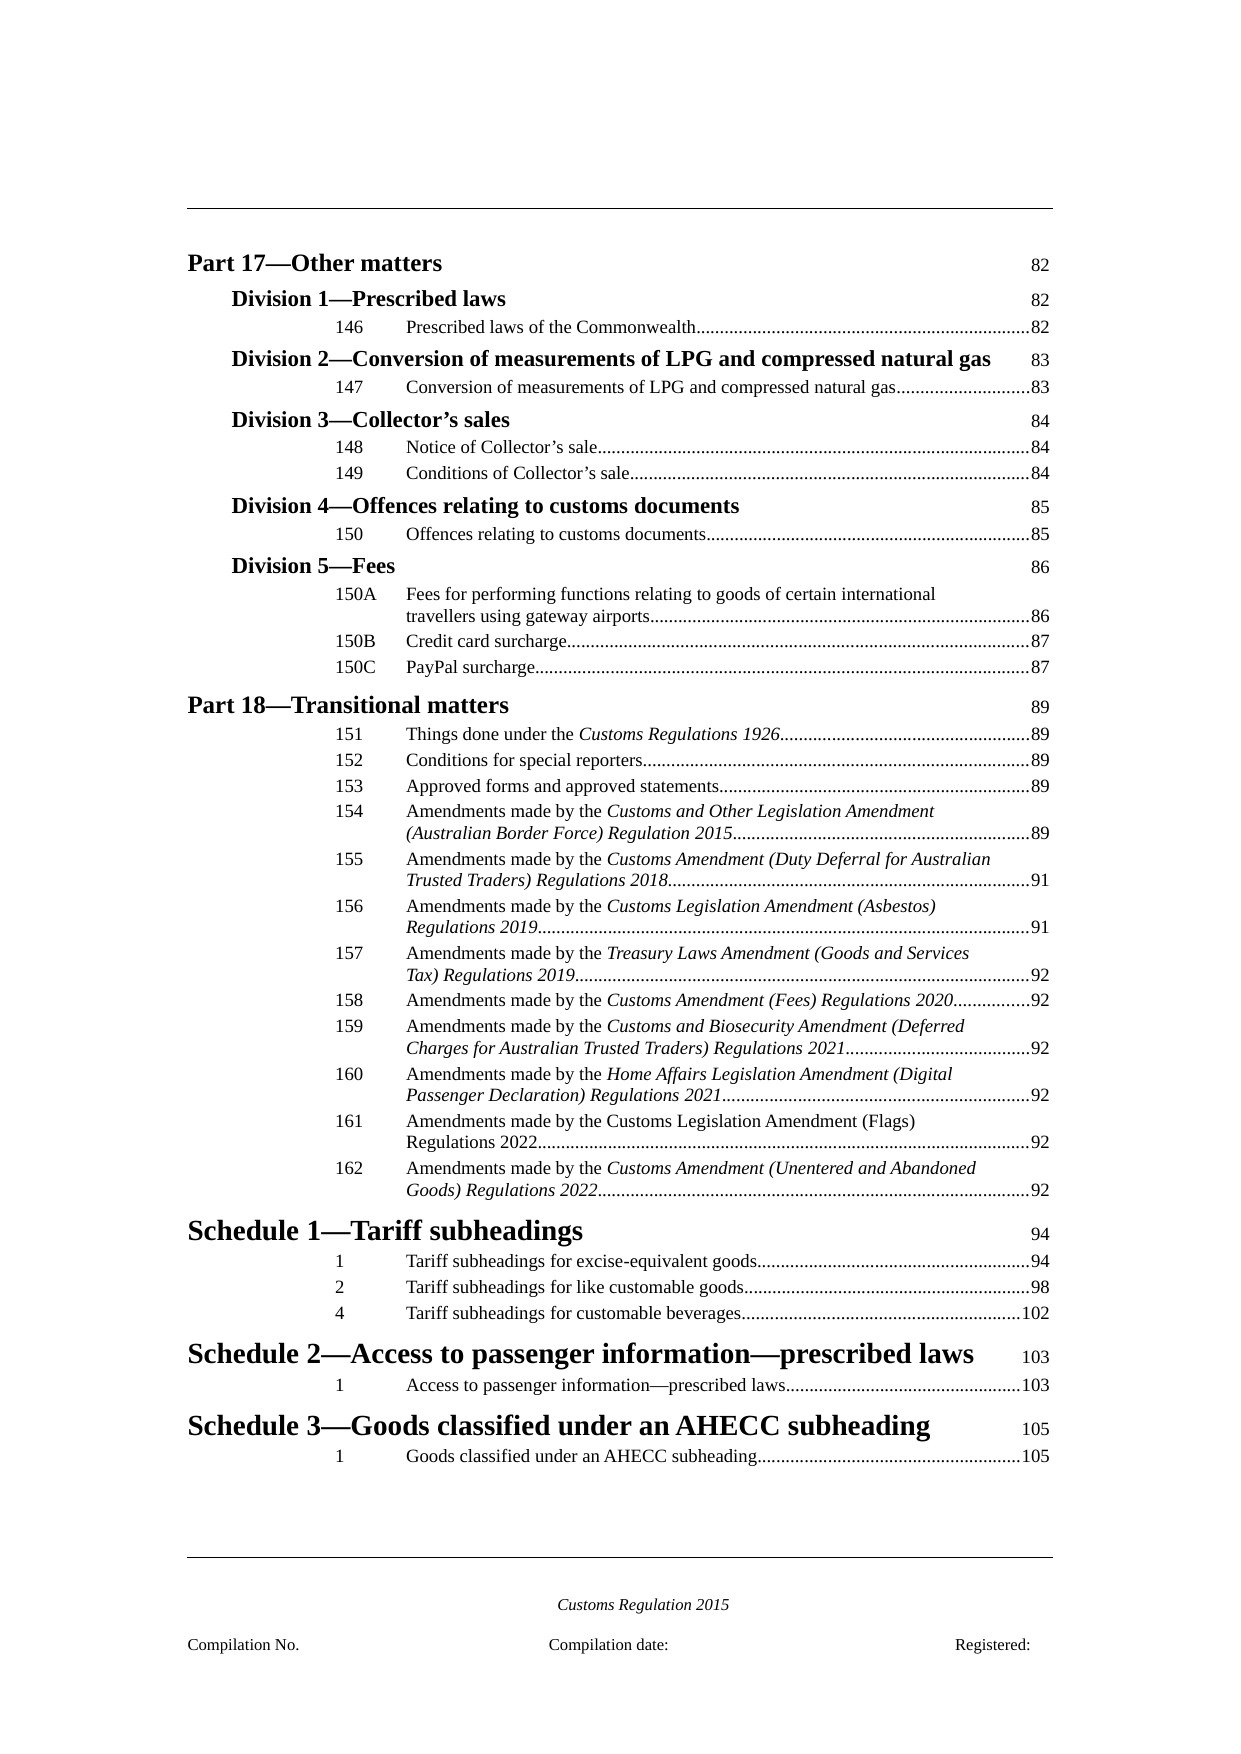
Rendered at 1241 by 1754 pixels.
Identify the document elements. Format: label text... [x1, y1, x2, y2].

text 159 Amendments made by the Customs and Biosecurity Amendment (Deferred Charges for Australian Trusted Traders) Regulations 2021 92 [335, 1015, 994, 1058]
text Part 18—Transitional matters 89 [187, 690, 994, 719]
text 153 Approved forms and approved statements 89 [335, 774, 994, 796]
text 4 Tariff subheadings for customable beverages 102 [335, 1302, 994, 1323]
text 151 Things done under the Customs Regulations 1926 89 [335, 723, 994, 744]
text 156 Amendments made by the Customs Legislation Amendment (Asbestos) Regulations 2019 91 [335, 895, 994, 938]
text Division 1—Prescribed laws 82 [231, 285, 994, 311]
text 150 Offences relating to customs documents 85 [335, 523, 994, 544]
text 1 Tariff subheadings for excise-equivalent goods 94 [335, 1250, 994, 1272]
text 1 Goods classified under an AHECC subheading 105 [335, 1445, 994, 1467]
text 162 Amendments made by the Customs Amendment (Unentered and Abandoned Goods) Regulations 2022 92 [335, 1157, 994, 1200]
text 157 Amendments made by the Treasury Laws Amendment (Goods and Services Tax) Regulations 2019 92 [335, 942, 994, 985]
text 152 Conditions for special reporters 89 [335, 749, 994, 770]
text 149 Conditions of Collector’s sale 84 [335, 462, 994, 484]
text 154 Amendments made by the Customs and Other Legislation Amendment (Australian Border Force) Regulation 2015 89 [335, 800, 994, 843]
text 1 Access to passenger information—prescribed laws 103 [335, 1373, 994, 1395]
text 161 Amendments made by the Customs Legislation Amendment (Flags) Regulations 2022 92 [335, 1110, 994, 1153]
text 2 Tariff subheadings for like customable goods 98 [335, 1276, 994, 1298]
text 158 Amendments made by the Customs Amendment (Fees) Regulations 2020 92 [335, 989, 994, 1011]
text 148 Notice of Collector’s sale 84 [335, 436, 994, 458]
text 160 Amendments made by the Home Affairs Legislation Amendment (Digital Passenger Declaration) Regulations 2021 92 [335, 1062, 994, 1106]
text Schedule 2—Access to passenger information—prescribed laws 103 [187, 1336, 994, 1369]
text Schedule 3—Goods classified under an AHECC subheading 105 [187, 1408, 994, 1441]
text Part 17—Other matters 82 [187, 248, 994, 277]
text 147 Conversion of measurements of LPG and compressed natural gas 83 [335, 376, 994, 398]
text Division 3—Collector’s sales 84 [231, 406, 994, 432]
text Division 2—Conversion of measurements of LPG and compressed natural gas 83 [231, 346, 994, 372]
text 150B Credit card surcharge 87 [335, 630, 994, 652]
text Division 4—Offences relating to customs documents 85 [231, 492, 994, 518]
text Division 5—Fees 86 [231, 552, 994, 579]
text 150C PayPal surcharge 87 [335, 656, 994, 678]
text 155 Amendments made by the Customs Amendment (Duty Deferral for Australian Trusted Traders) Regulations 2018 91 [335, 847, 994, 891]
text 150A Fees for performing functions relating to goods of certain international travellers using gateway airports 86 [335, 583, 994, 626]
text Schedule 1—Tariff subheadings 94 [187, 1213, 994, 1246]
text 146 Prescribed laws of the Commonwealth 82 [335, 316, 994, 337]
